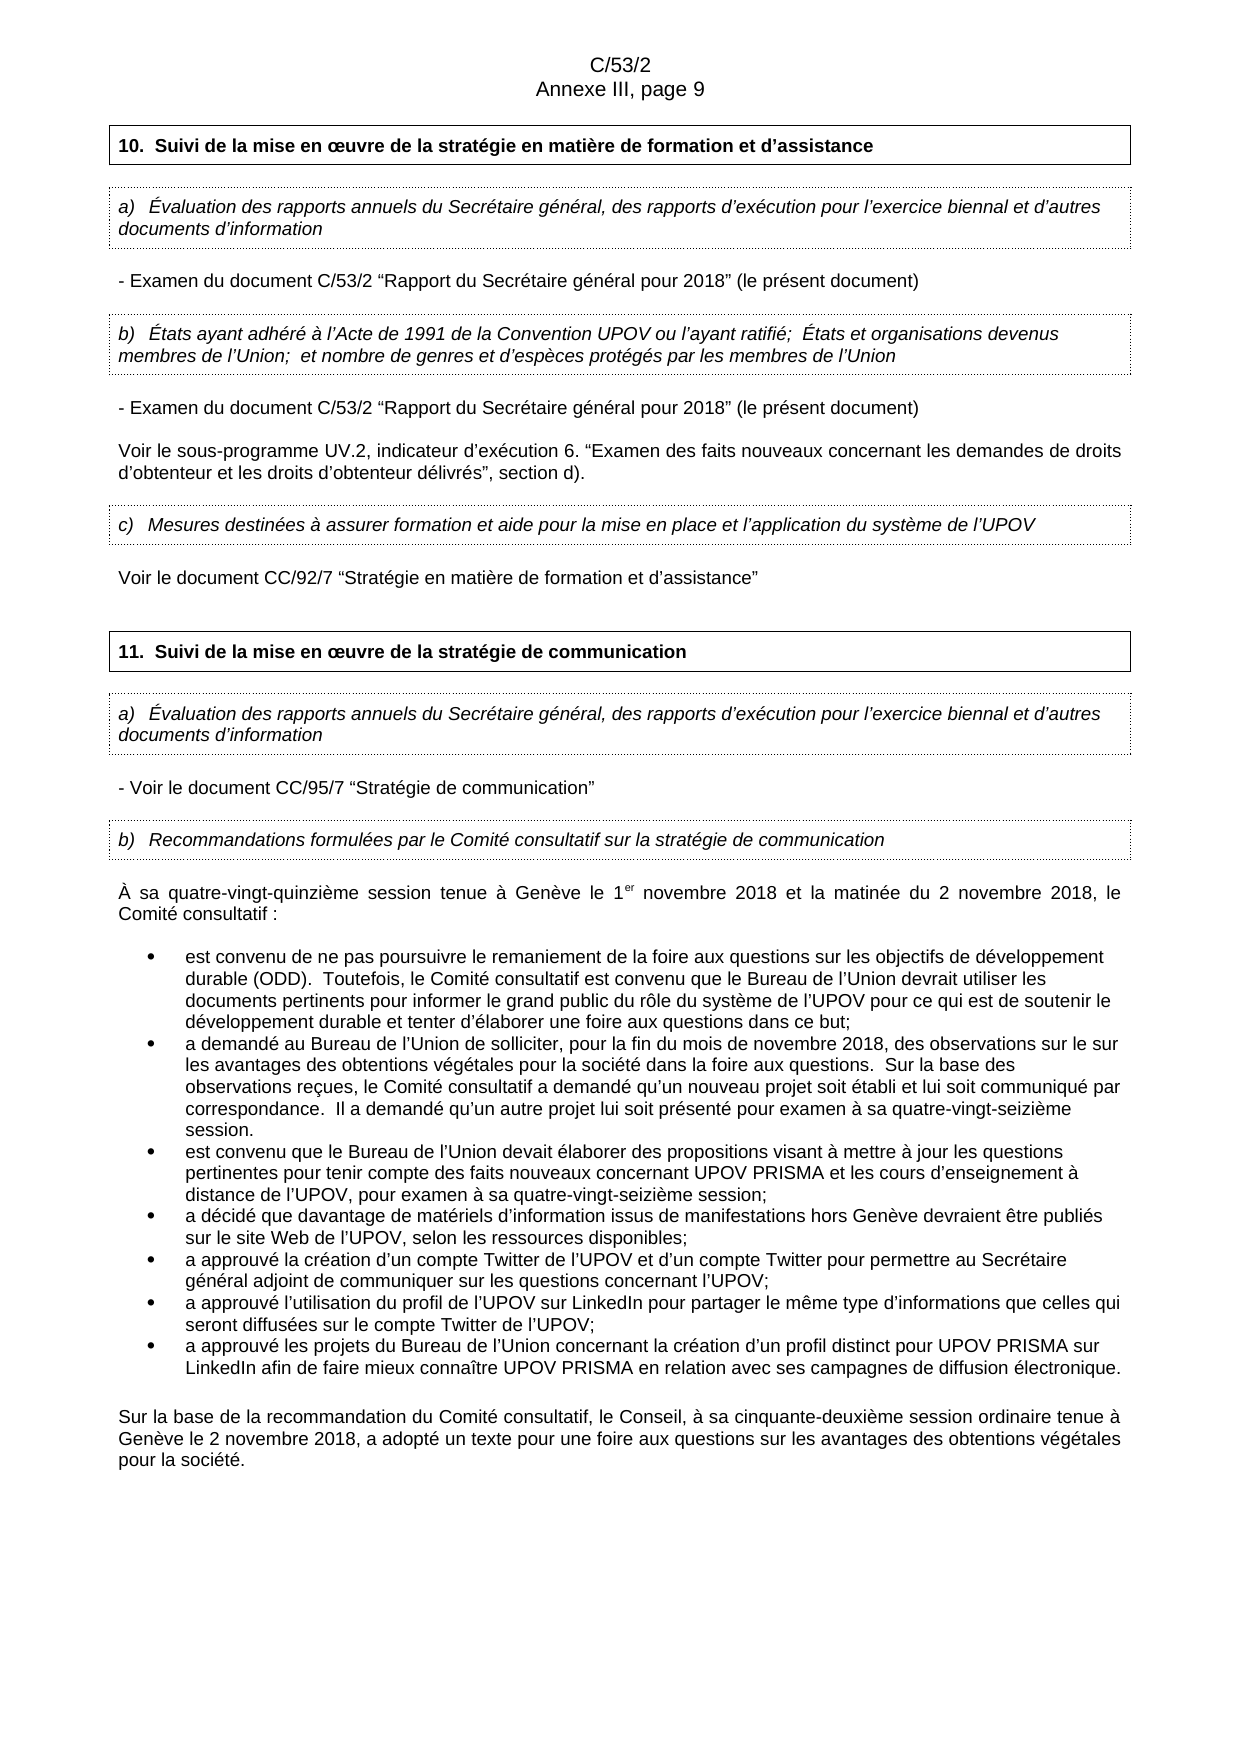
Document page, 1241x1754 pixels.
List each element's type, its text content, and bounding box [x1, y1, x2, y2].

text Voir le document CC/92/7 “Stratégie en matière de formation et d’assistance” [118, 567, 1122, 588]
list a décidé que davantage de matériels d’information issus de manifestations hors Genève devraient être publiés sur le site Web de l’UPOV, selon les ressources disponibles; [148, 1205, 1122, 1248]
text - Examen du document C/53/2 “Rapport du Secrétaire général pour 2018” (le présent document) [118, 397, 1122, 418]
list est convenu de ne pas poursuivre le remaniement de la foire aux questions sur les objectifs de développement durable (ODD). Toutefois, le Comité consultatif est convenu que le Bureau de l’Union devrait utiliser les documents pertinents pour informer le grand public du rôle du système de l’UPOV pour ce qui est de soutenir le développement durable et tenter d’élaborer une foire aux questions dans ce but; [148, 946, 1122, 1033]
subtitle 11. Suivi de la mise en œuvre de la stratégie de communication [110, 632, 1130, 671]
text Voir le sous-programme UV.2, indicateur d’exécution 6. “Examen des faits nouveaux concernant les demandes de droits d’obtenteur et les droits d’obtenteur délivrés”, section d). [118, 440, 1122, 483]
text À sa quatre-vingt-quinzième session tenue à Genève le 1er novembre 2018 et la matinée du 2 novembre 2018, le Comité consultatif : [118, 882, 1122, 925]
subtitle a) Évaluation des rapports annuels du Secrétaire général, des rapports d’exécution pour l’exercice biennal et d’autres documents d’information [109, 693, 1131, 755]
list a demandé au Bureau de l’Union de solliciter, pour la fin du mois de novembre 2018, des observations sur le sur les avantages des obtentions végétales pour la société dans la foire aux questions. Sur la base des observations reçues, le Comité consultatif a demandé qu’un nouveau projet soit établi et lui soit communiqué par correspondance. Il a demandé qu’un autre projet lui soit présenté pour examen à sa quatre-vingt-seizième session. [148, 1033, 1122, 1141]
text - Voir le document CC/95/7 “Stratégie de communication” [118, 777, 1122, 798]
list a approuvé l’utilisation du profil de l’UPOV sur LinkedIn pour partager le même type d’informations que celles qui seront diffusées sur le compte Twitter de l’UPOV; [148, 1292, 1122, 1335]
subtitle c) Mesures destinées à assurer formation et aide pour la mise en place et l’application du système de l’UPOV [109, 505, 1131, 545]
list est convenu que le Bureau de l’Union devait élaborer des propositions visant à mettre à jour les questions pertinentes pour tenir compte des faits nouveaux concernant UPOV PRISMA et les cours d’enseignement à distance de l’UPOV, pour examen à sa quatre-vingt-seizième session; [148, 1141, 1122, 1205]
list a approuvé les projets du Bureau de l’Union concernant la création d’un profil distinct pour UPOV PRISMA sur LinkedIn afin de faire mieux connaître UPOV PRISMA en relation avec ses campagnes de diffusion électronique. [148, 1335, 1122, 1378]
text Sur la base de la recommandation du Comité consultatif, le Conseil, à sa cinquante-deuxième session ordinaire tenue à Genève le 2 novembre 2018, a adopté un texte pour une foire aux questions sur les avantages des obtentions végétales pour la société. [118, 1406, 1122, 1471]
subtitle b) États ayant adhéré à l’Acte de 1991 de la Convention UPOV ou l’ayant ratifié; États et organisations devenus membres de l’Union; et nombre de genres et d’espèces protégés par les membres de l’Union [109, 313, 1131, 375]
list a approuvé la création d’un compte Twitter de l’UPOV et d’un compte Twitter pour permettre au Secrétaire général adjoint de communiquer sur les questions concernant l’UPOV; [148, 1248, 1122, 1292]
subtitle b) Recommandations formulées par le Comité consultatif sur la stratégie de communication [109, 820, 1131, 860]
subtitle a) Évaluation des rapports annuels du Secrétaire général, des rapports d’exécution pour l’exercice biennal et d’autres documents d’information [109, 187, 1131, 249]
subtitle 10. Suivi de la mise en œuvre de la stratégie en matière de formation et d’assistance [110, 126, 1130, 164]
text - Examen du document C/53/2 “Rapport du Secrétaire général pour 2018” (le présent document) [118, 270, 1122, 292]
